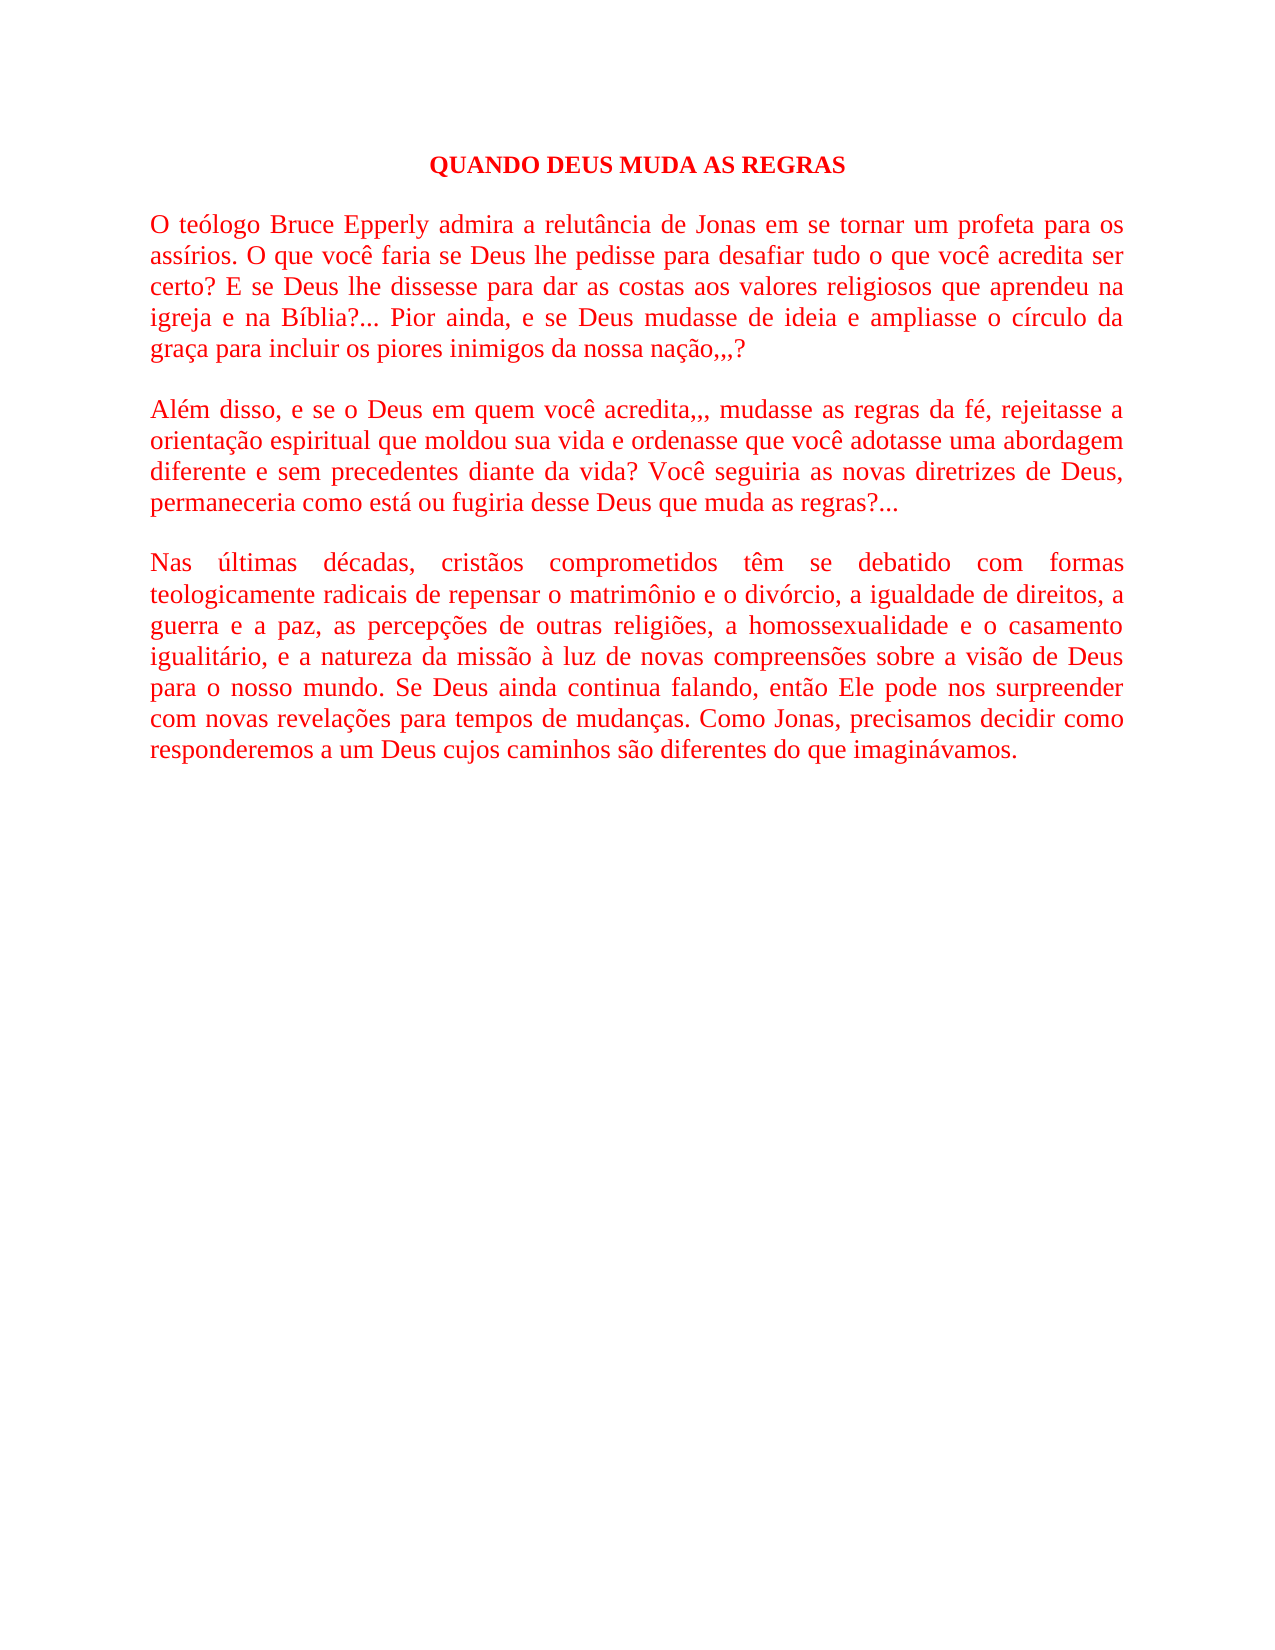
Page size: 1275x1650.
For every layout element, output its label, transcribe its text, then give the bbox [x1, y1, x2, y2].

text Além disso, e se o Deus em quem você acredita,,, mudasse as regras da fé, rejeitasse a orientação espiritual que moldou sua vida e ordenasse que você adotasse uma abordagem diferente e sem precedentes diante da vida? Você seguiria as novas diretrizes de Deus, permaneceria como está ou fugiria desse Deus que muda as regras?... [150, 393, 1125, 517]
text QUANDO DEUS MUDA AS REGRAS [150, 150, 1125, 179]
text Nas últimas décadas, cristãos comprometidos têm se debatido com formas teologicamente radicais de repensar o matrimônio e o divórcio, a igualdade de direitos, a guerra e a paz, as percepções de outras religiões, a homossexualidade e o casamento igualitário, e a natureza da missão à luz de novas compreensões sobre a visão de Deus para o nosso mundo. Se Deus ainda continua falando, então Ele pode nos surpreender com novas revelações para tempos de mudanças. Como Jonas, precisamos decidir como responderemos a um Deus cujos caminhos são diferentes do que imaginávamos. [150, 547, 1125, 764]
text O teólogo Bruce Epperly admira a relutância de Jonas em se tornar um profeta para os assírios. O que você faria se Deus lhe pedisse para desafiar tudo o que você acredita ser certo? E se Deus lhe dissesse para dar as costas aos valores religiosos que aprendeu na igreja e na Bíblia?... Pior ainda, e se Deus mudasse de ideia e ampliasse o círculo da graça para incluir os piores inimigos da nossa nação,,,? [150, 208, 1125, 364]
